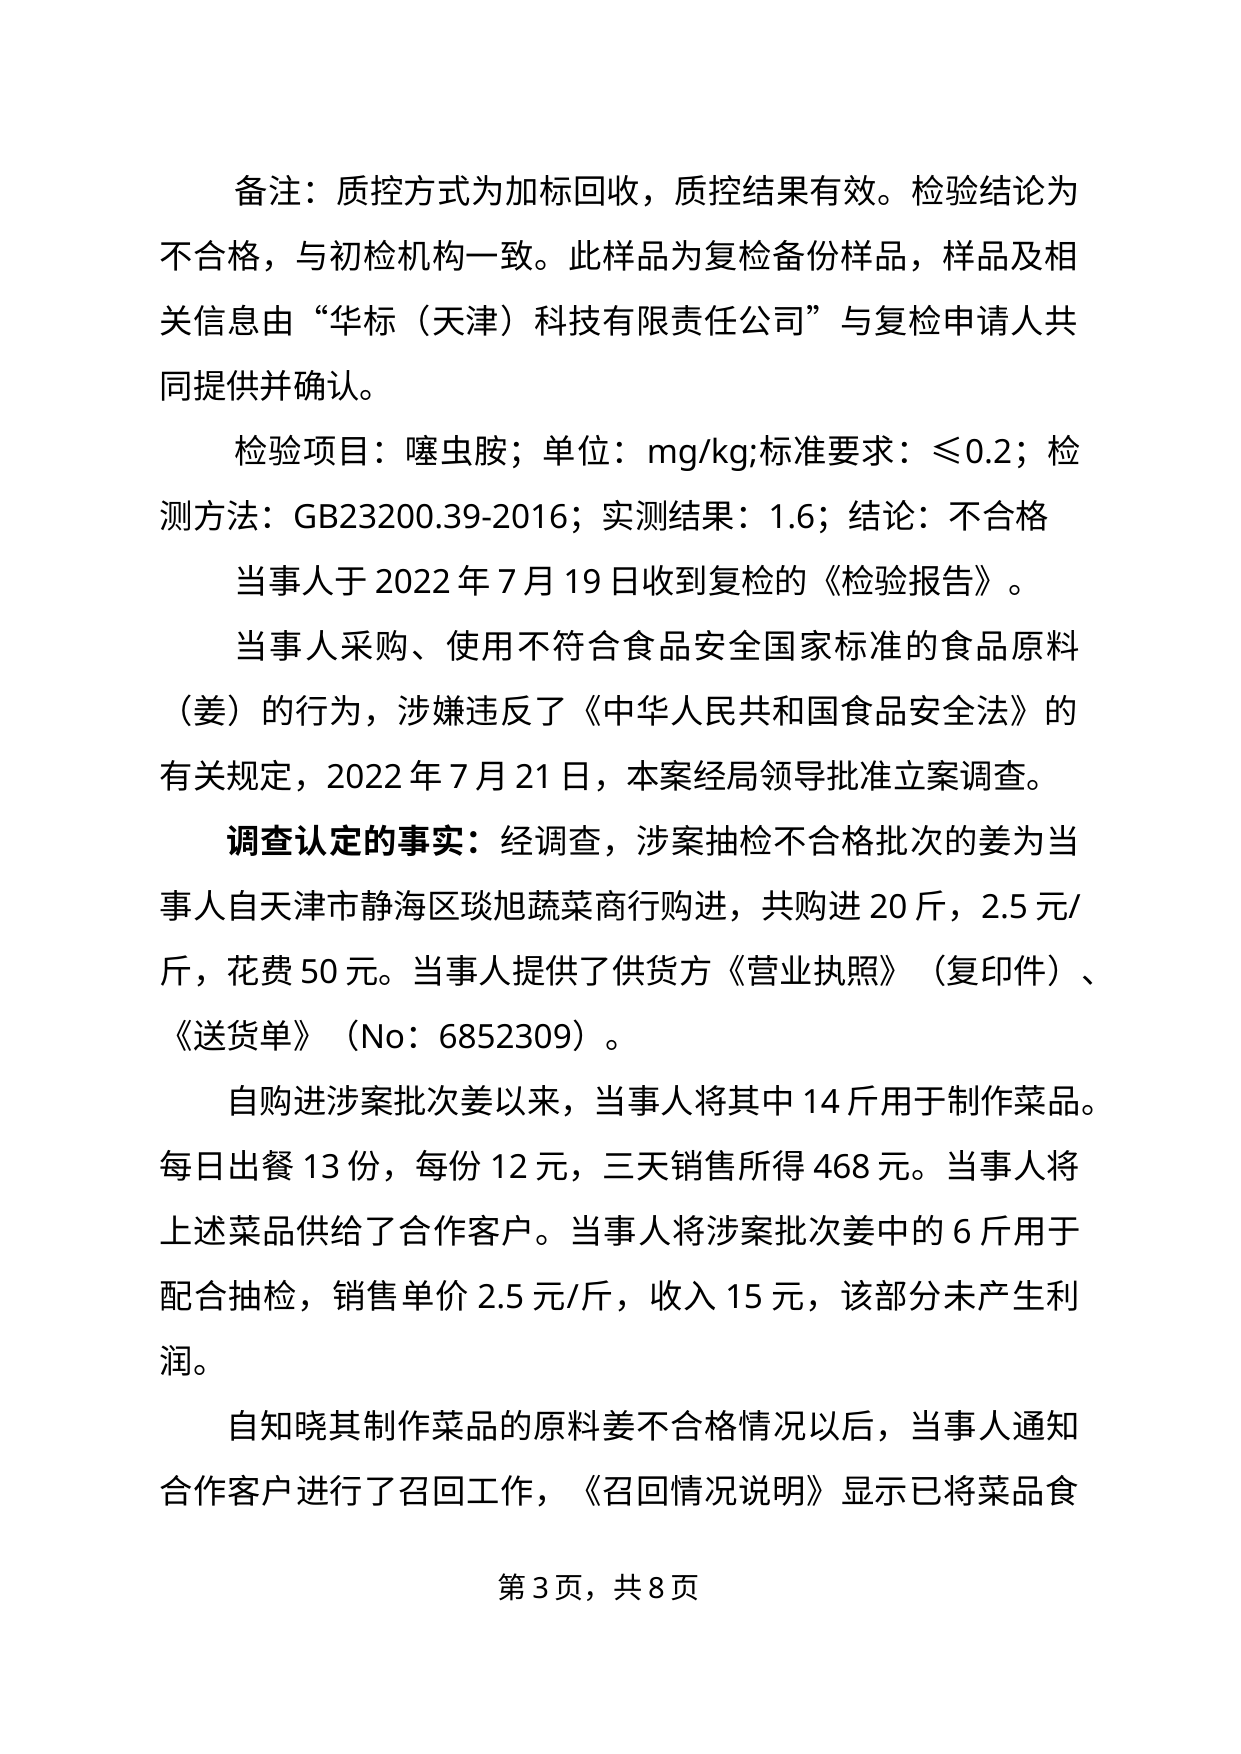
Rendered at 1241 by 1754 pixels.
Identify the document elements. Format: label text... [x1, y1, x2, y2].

text 当事人于2022年7月19日收到复检的《检验报告》。 [159, 547, 1081, 612]
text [159, 1392, 1081, 1522]
text 调查认定的事实：经调查，涉案抽检不合格批次的姜为当事人自天津市静海区琰旭蔬菜商行购进，共购进20斤，2.5元/斤，花费50元。当事人提供了供货方《营业执照》（复印件）、《送货单》（No：6852309）。 [159, 807, 1081, 1067]
text 自购进涉案批次姜以来，当事人将其中14斤用于制作菜品。每日出餐13份，每份12元，三天销售所得468元。当事人将上述菜品供给了合作客户。当事人将涉案批次姜中的6斤用于配合抽检，销售单价2.5元/斤，收入15元，该部分未产生利润。 [159, 1067, 1081, 1392]
text 当事人采购、使用不符合食品安全国家标准的食品原料（姜）的行为，涉嫌违反了《中华人民共和国食品安全法》的有关规定，2022年7月21日，本案经局领导批准立案调查。 [159, 612, 1081, 807]
text 检验项目：噻虫胺；单位：mg/kg;标准要求：≤0.2；检测方法：GB23200.39-2016；实测结果：1.6；结论：不合格 [159, 417, 1081, 547]
text 备注：质控方式为加标回收，质控结果有效。检验结论为不合格，与初检机构一致。此样品为复检备份样品，样品及相关信息由“华标（天津）科技有限责任公司”与复检申请人共同提供并确认。 [159, 157, 1081, 417]
